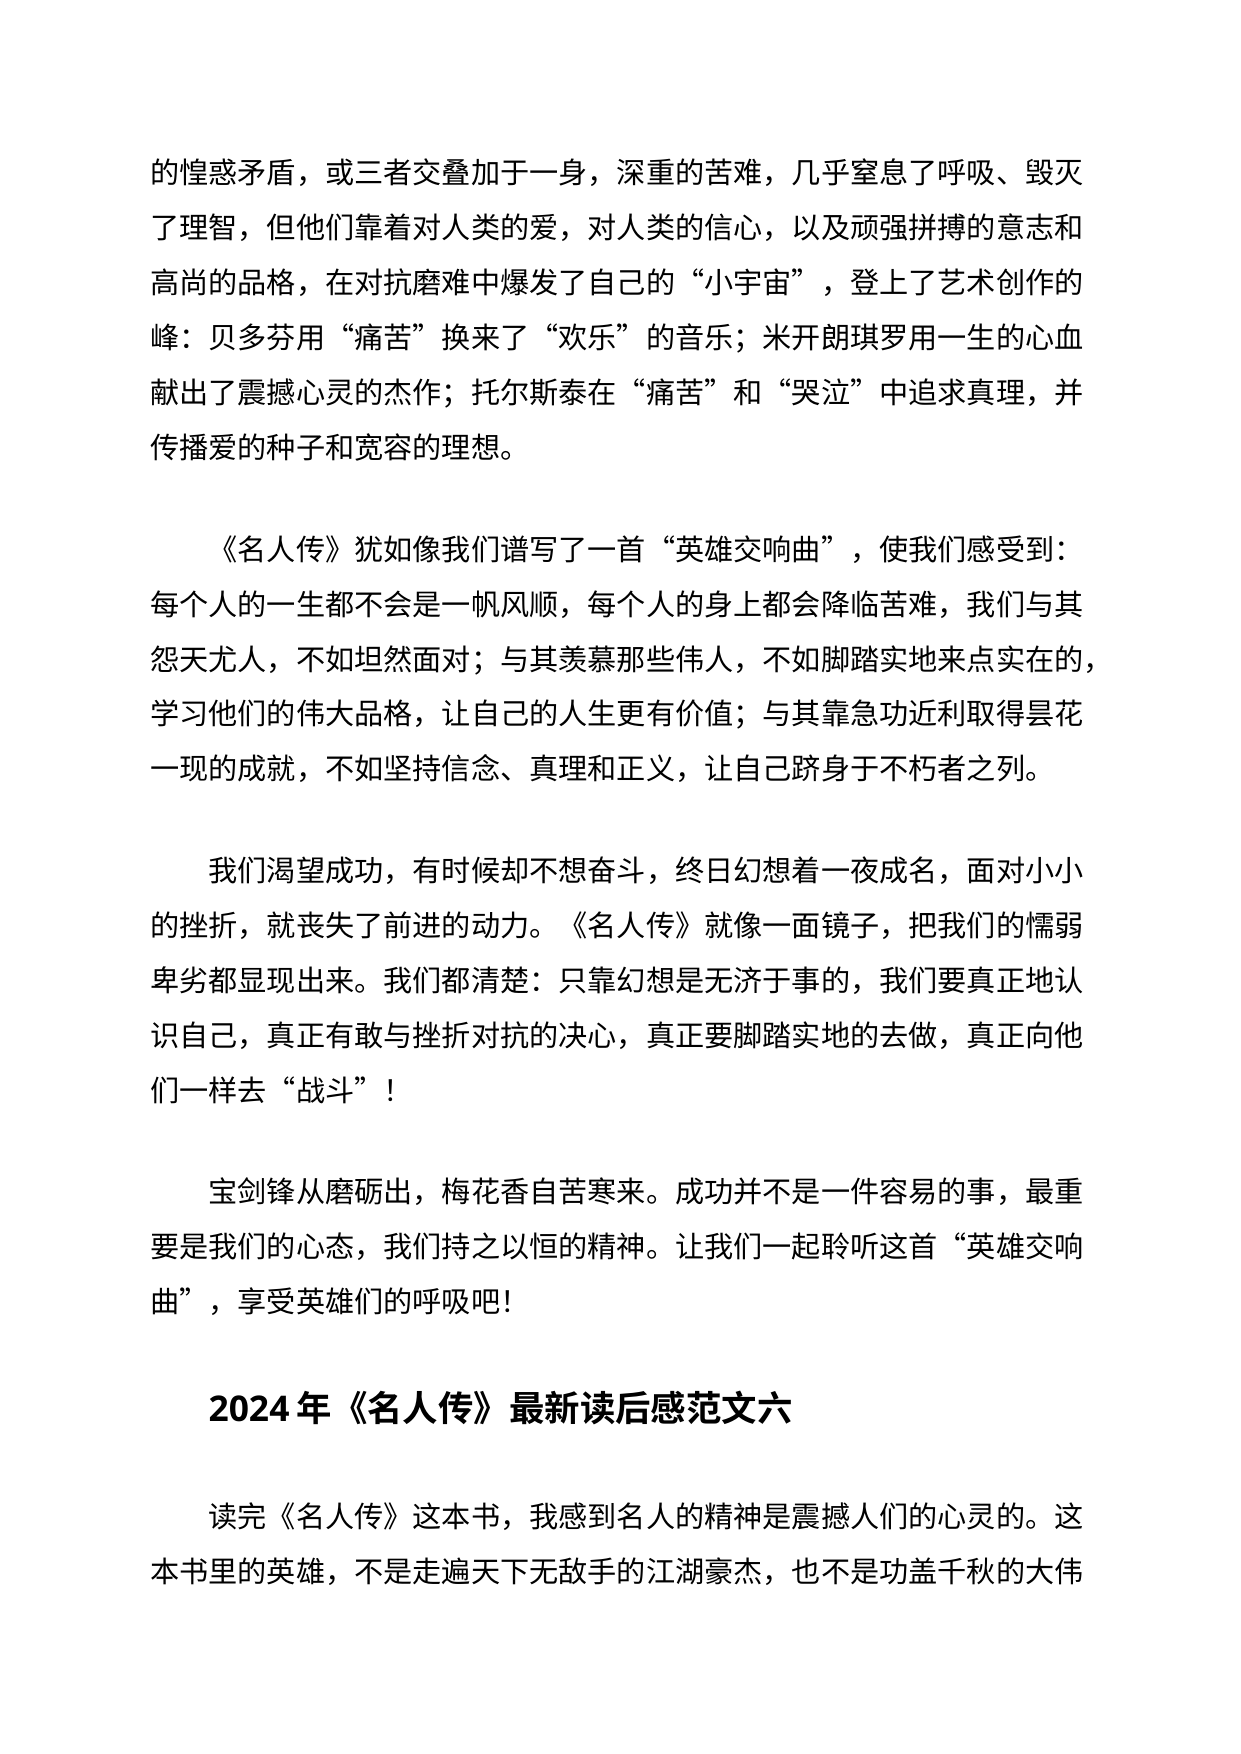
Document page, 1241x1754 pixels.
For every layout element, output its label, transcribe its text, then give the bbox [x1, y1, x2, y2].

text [150, 150, 1090, 467]
text 宝剑锋从磨砺出，梅花香自苦寒来。成功并不是一件容易的事，最重要是我们的心态，我们持之以恒的精神。让我们一起聆听这首“英雄交响曲”，享受英雄们的呼吸吧！ [150, 1169, 1090, 1321]
text 2024年《名人传》最新读后感范文六 [150, 1381, 1090, 1432]
text 我们渴望成功，有时候却不想奋斗，终日幻想着一夜成名，面对小小的挫折，就丧失了前进的动力。《名人传》就像一面镜子，把我们的懦弱卑劣都显现出来。我们都清楚：只靠幻想是无济于事的，我们要真正地认识自己，真正有敢与挫折对抗的决心，真正要脚踏实地的去做，真正向他们一样去“战斗”！ [150, 848, 1090, 1109]
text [150, 1494, 1090, 1591]
text 《名人传》犹如像我们谱写了一首“英雄交响曲”，使我们感受到：每个人的一生都不会是一帆风顺，每个人的身上都会降临苦难，我们与其怨天尤人，不如坦然面对；与其羡慕那些伟人，不如脚踏实地来点实在的，学习他们的伟大品格，让自己的人生更有价值；与其靠急功近利取得昙花一现的成就，不如坚持信念、真理和正义，让自己跻身于不朽者之列。 [150, 526, 1090, 788]
